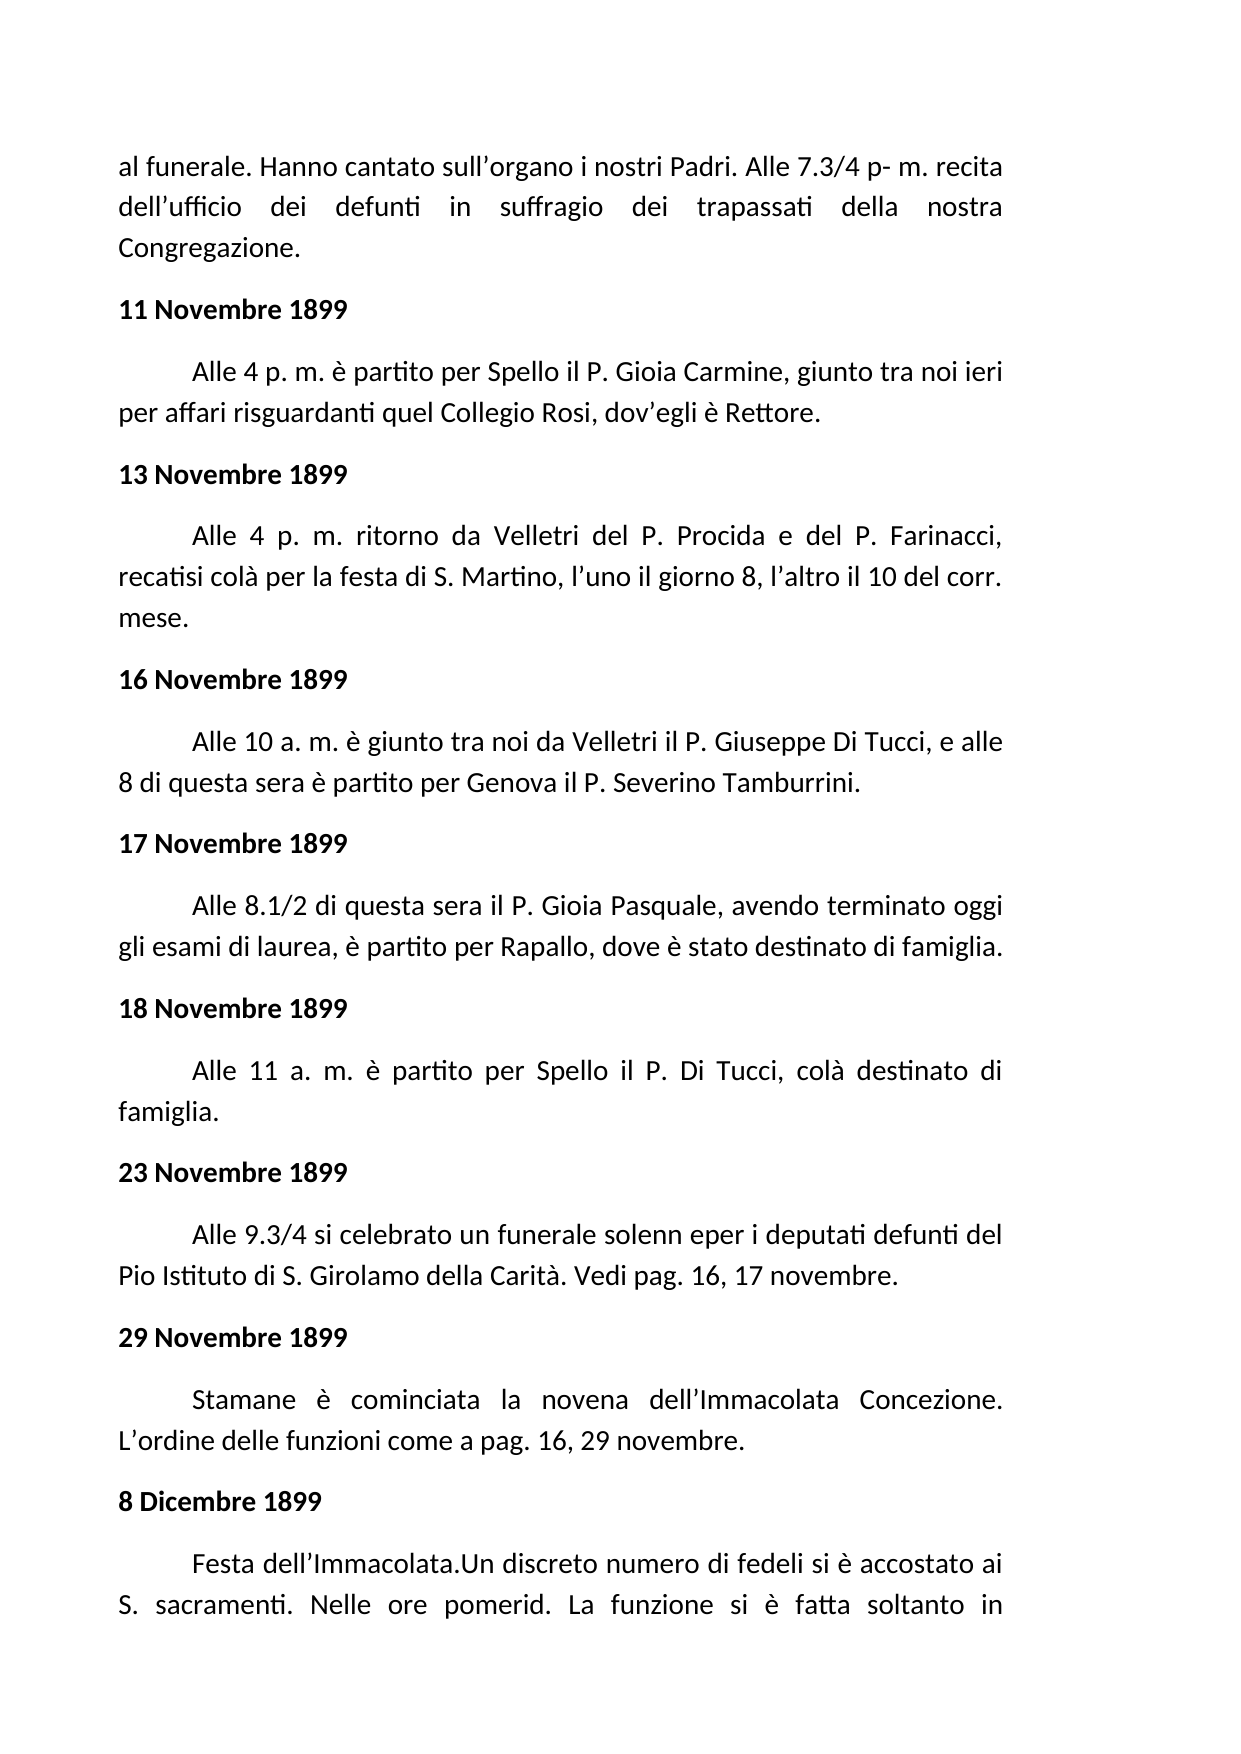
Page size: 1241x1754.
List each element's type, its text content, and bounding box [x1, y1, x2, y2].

text Alle 8.1/2 di questa sera il P. Gioia Pasquale, avendo terminato oggi gli esami di laurea, è partito per Rapallo, dove è stato destinato di famiglia. [118, 887, 1004, 964]
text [118, 148, 1004, 265]
text Alle 4 p. m. ritorno da Velletri del P. Procida e del P. Farinacci, recatisi colà per la festa di S. Martino, l’uno il giorno 8, l’altro il 10 del corr. mese. [118, 517, 1004, 635]
text Alle 9.3/4 si celebrato un funerale solenn eper i deputati defunti del Pio Istituto di S. Girolamo della Carità. Vedi pag. 16, 17 novembre. [118, 1216, 1004, 1293]
text 16 Novembre 1899 [118, 661, 1004, 697]
text Alle 4 p. m. è partito per Spello il P. Gioia Carmine, giunto tra noi ieri per affari risguardanti quel Collegio Rosi, dov’egli è Rettore. [118, 353, 1004, 429]
text 8 Dicembre 1899 [118, 1483, 1004, 1519]
text Alle 10 a. m. è giunto tra noi da Velletri il P. Giuseppe Di Tucci, e alle 8 di questa sera è partito per Genova il P. Severino Tamburrini. [118, 723, 1004, 799]
text Alle 11 a. m. è partito per Spello il P. Di Tucci, colà destinato di famiglia. [118, 1052, 1004, 1128]
text Stamane è cominciata la novena dell’Immacolata Concezione. L’ordine delle funzioni come a pag. 16, 29 novembre. [118, 1381, 1004, 1457]
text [118, 1545, 1004, 1622]
text 18 Novembre 1899 [118, 990, 1004, 1026]
text 13 Novembre 1899 [118, 456, 1004, 491]
text 23 Novembre 1899 [118, 1154, 1004, 1190]
text 11 Novembre 1899 [118, 291, 1004, 327]
text 17 Novembre 1899 [118, 826, 1004, 861]
text 29 Novembre 1899 [118, 1319, 1004, 1355]
